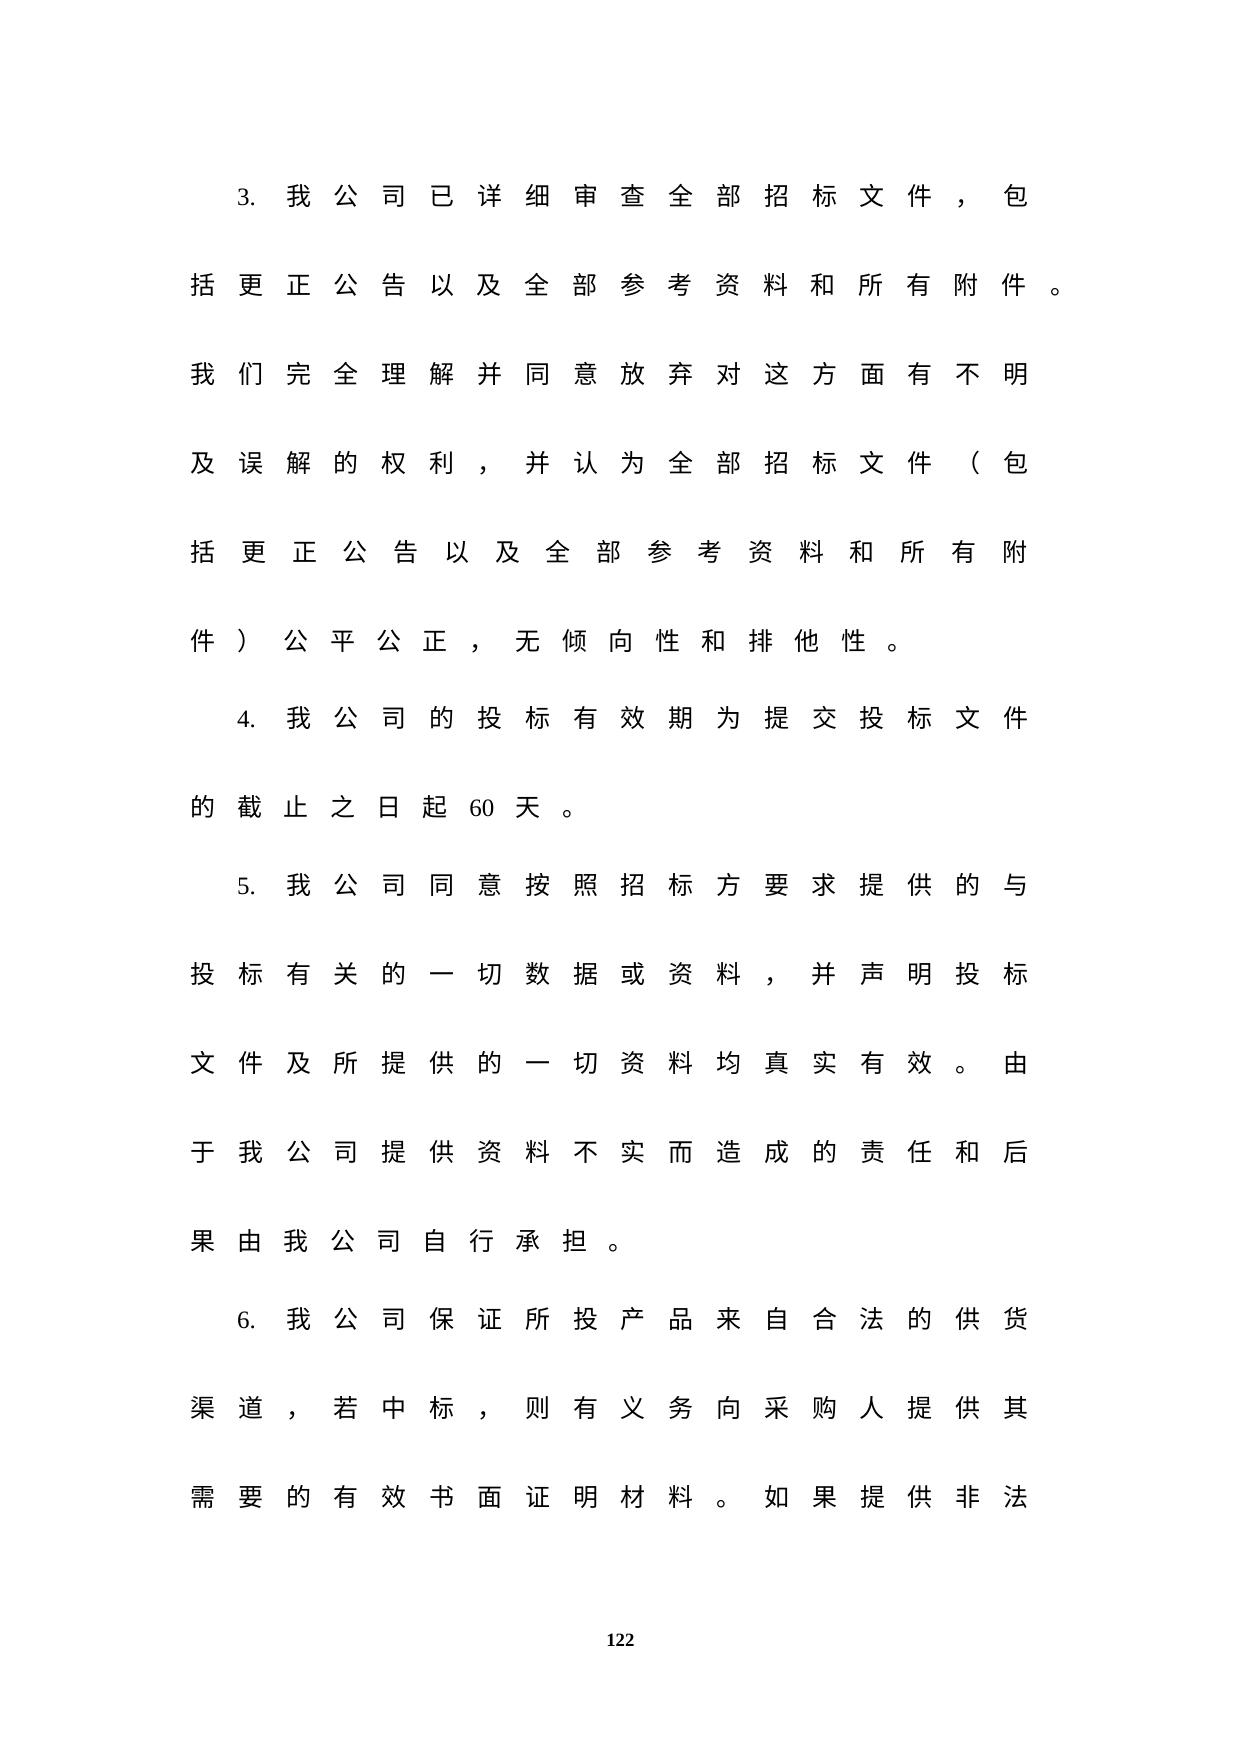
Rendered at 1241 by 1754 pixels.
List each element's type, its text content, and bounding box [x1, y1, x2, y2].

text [190, 1288, 1050, 1525]
text 4. 我公司的投标有效期为提交投标文件的截止之日起60天。 [190, 687, 1050, 836]
text 3. 我公司已详细审查全部招标文件，包括更正公告以及全部参考资料和所有附件。我们完全理解并同意放弃对这方面有不明及误解的权利，并认为全部招标文件（包括更正公告以及全部参考资料和所有附件）公平公正，无倾向性和排他性。 [190, 164, 1050, 669]
text 5. 我公司同意按照招标方要求提供的与投标有关的一切数据或资料，并声明投标文件及所提供的一切资料均真实有效。由于我公司提供资料不实而造成的责任和后果由我公司自行承担。 [190, 854, 1050, 1269]
